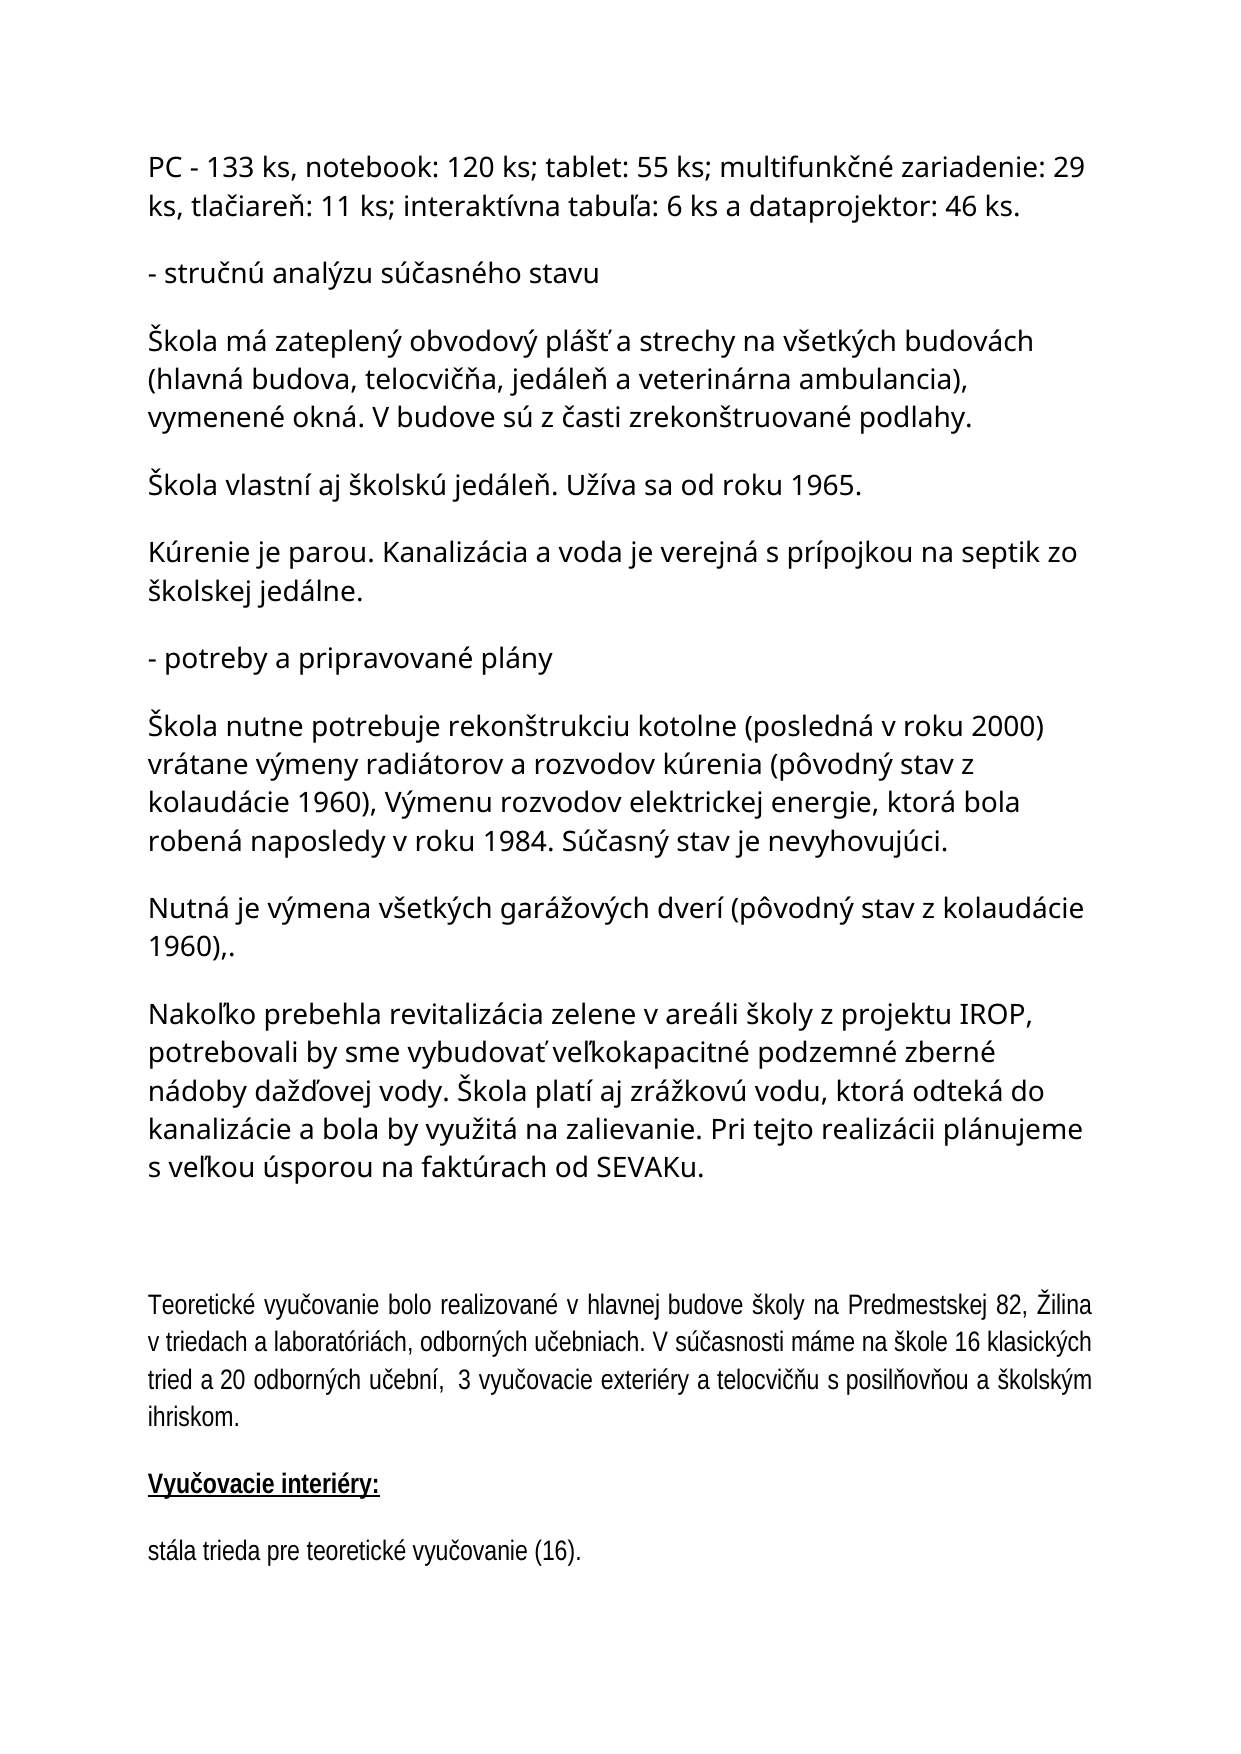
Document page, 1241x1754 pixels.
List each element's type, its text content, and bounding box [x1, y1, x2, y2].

text - stručnú analýzu súčasného stavu [148, 253, 1093, 292]
text Škola má zateplený obvodový plášť a strechy na všetkých budovách (hlavná budova, telocvičňa, jedáleň a veterinárna ambulancia), vymenené okná. V budove sú z časti zrekonštruované podlahy. [148, 321, 1093, 436]
text stála trieda pre teoretické vyučovanie (16). [148, 1528, 1093, 1566]
text Kúrenie je parou. Kanalizácia a voda je verejná s prípojkou na septik zo školskej jedálne. [148, 533, 1093, 609]
text Vyučovacie interiéry: [148, 1462, 1093, 1499]
text Nutná je výmena všetkých garážových dverí (pôvodný stav z kolaudácie 1960),. [148, 888, 1093, 965]
text Nakoľko prebehla revitalizácia zelene v areáli školy z projektu IROP, potrebovali by sme vybudovať veľkokapacitné podzemné zberné nádoby dažďovej vody. Škola platí aj zrážkovú vodu, ktorá odteká do kanalizácie a bola by využitá na zalievanie. Pri tejto realizácii plánujeme s veľkou úsporou na faktúrach od SEVAKu. [148, 994, 1093, 1186]
text Škola vlastní aj školskú jedáleň. Užíva sa od roku 1965. [148, 465, 1093, 503]
text Škola nutne potrebuje rekonštrukciu kotolne (posledná v roku 2000) vrátane výmeny radiátorov a rozvodov kúrenia (pôvodný stav z kolaudácie 1960), Výmenu rozvodov elektrickej energie, ktorá bola robená naposledy v roku 1984. Súčasný stav je nevyhovujúci. [148, 706, 1093, 859]
text PC - 133 ks, notebook: 120 ks; tablet: 55 ks; multifunkčné zariadenie: 29 ks, tlačiareň: 11 ks; interaktívna tabuľa: 6 ks a dataprojektor: 46 ks. [148, 148, 1093, 224]
text - potreby a pripravované plány [148, 638, 1093, 677]
text Teoretické vyučovanie bolo realizované v hlavnej budove školy na Predmestskej 82, Žilina v triedach a laboratóriách, odborných učebniach. V súčasnosti máme na škole 16 klasických tried a 20 odborných učební, 3 vyučovacie exteriéry a telocvičňu s posilňovňou a školským ihriskom. [148, 1283, 1093, 1433]
